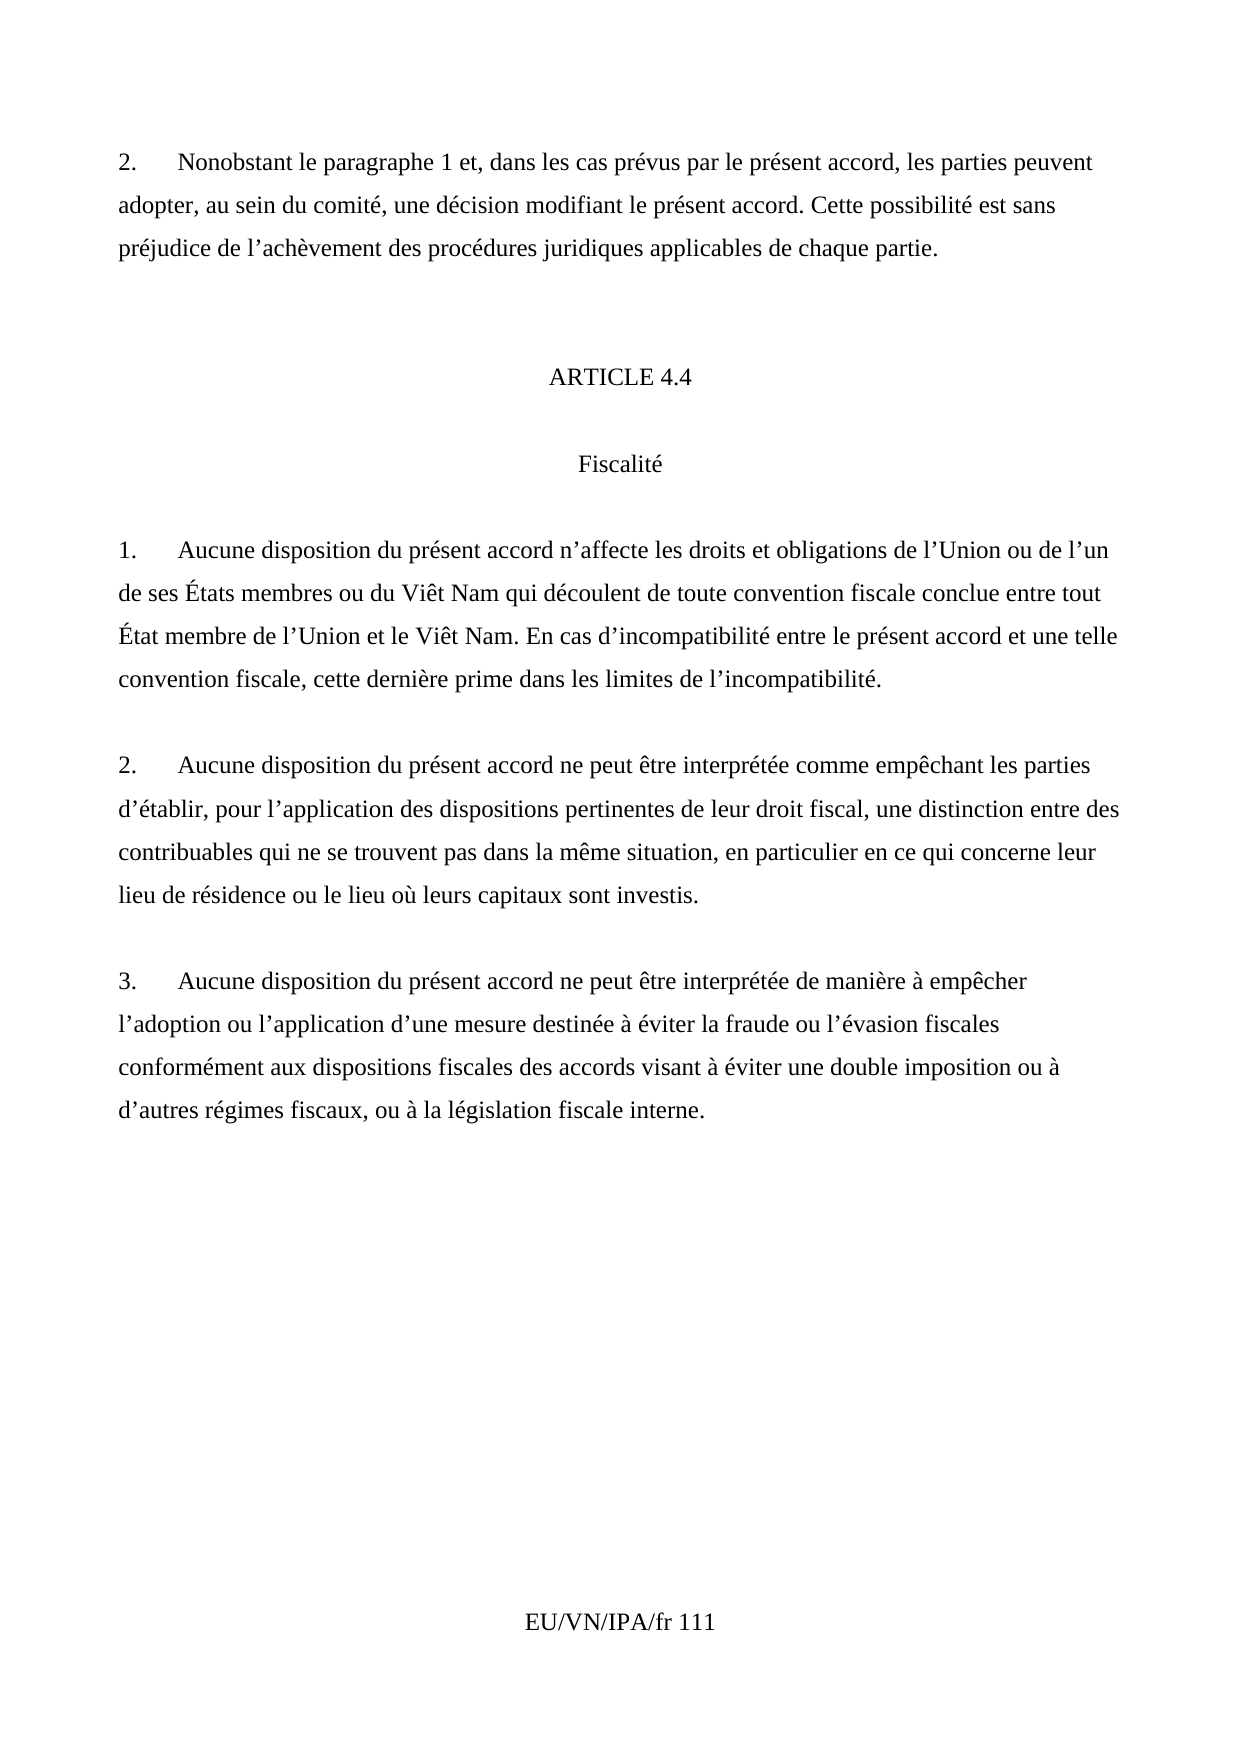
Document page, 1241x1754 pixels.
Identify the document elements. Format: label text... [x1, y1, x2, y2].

text 2. Nonobstant le paragraphe 1 et, dans les cas prévus par le présent accord, les parties peuvent adopter, au sein du comité, une décision modifiant le présent accord. Cette possibilité est sans préjudice de l’achèvement des procédures juridiques applicables de chaque partie. [118, 147, 1122, 262]
text 1. Aucune disposition du présent accord n’affecte les droits et obligations de l’Union ou de l’un de ses États membres ou du Viêt Nam qui découlent de toute convention fiscale conclue entre tout État membre de l’Union et le Viêt Nam. En cas d’incompatibilité entre le présent accord et une telle convention fiscale, cette dernière prime dans les limites de l’incompatibilité. [118, 535, 1122, 693]
text Fiscalité [118, 449, 1122, 477]
text ARTICLE 4.4 [118, 362, 1122, 391]
text 2. Aucune disposition du présent accord ne peut être interprétée comme empêchant les parties d’établir, pour l’application des dispositions pertinentes de leur droit fiscal, une distinction entre des contribuables qui ne se trouvent pas dans la même situation, en particulier en ce qui concerne leur lieu de résidence ou le lieu où leurs capitaux sont investis. [118, 751, 1122, 909]
text 3. Aucune disposition du présent accord ne peut être interprétée de manière à empêcher l’adoption ou l’application d’une mesure destinée à éviter la fraude ou l’évasion fiscales conformément aux dispositions fiscales des accords visant à éviter une double imposition ou à d’autres régimes fiscaux, ou à la législation fiscale interne. [118, 966, 1122, 1124]
